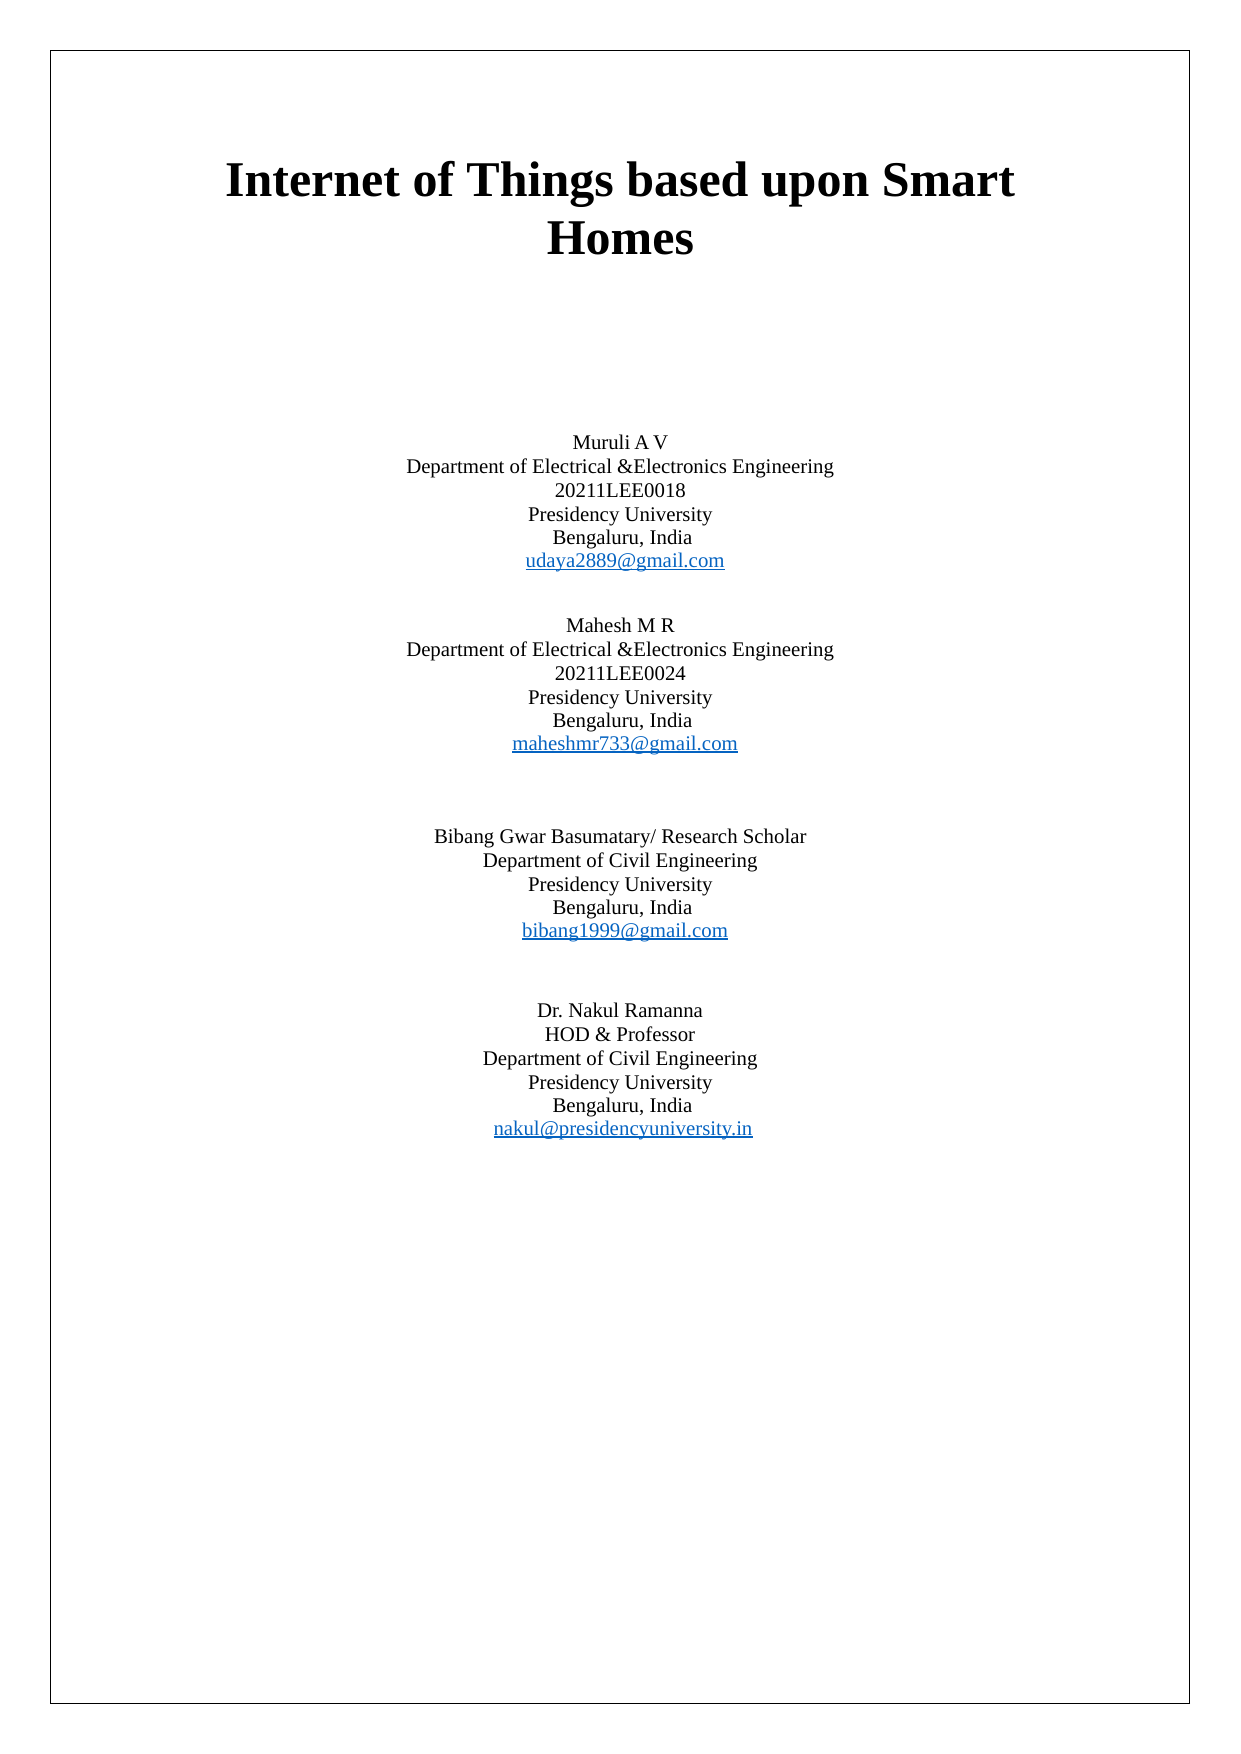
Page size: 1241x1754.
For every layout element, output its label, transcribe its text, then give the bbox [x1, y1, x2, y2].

text Presidency University [150, 1070, 1090, 1094]
text Mahesh M R [150, 613, 1090, 637]
text Muruli A V [150, 430, 1090, 454]
text Department of Civil Engineering [150, 848, 1090, 872]
text Bibang Gwar Basumatary/ Research Scholar [150, 824, 1090, 848]
text Bengaluru, India nakul@presidencyuniversity.in [429, 1094, 815, 1140]
text 20211LEE0024 [150, 661, 1090, 685]
text Presidency University [150, 685, 1090, 709]
text HOD & Professor [150, 1022, 1089, 1046]
text Department of Civil Engineering [150, 1046, 1090, 1070]
text Bengaluru, India [429, 709, 815, 732]
text Presidency University [150, 872, 1090, 896]
text Bengaluru, India [429, 896, 815, 919]
text Bengaluru, India [429, 526, 815, 549]
text udaya2889@gmail.com [429, 549, 815, 572]
text 20211LEE0018 [150, 478, 1090, 502]
text Department of Electrical &Electronics Engineering [150, 454, 1090, 478]
text Internet of Things based upon Smart Homes [150, 150, 1090, 265]
text bibang1999@gmail.com [429, 919, 815, 942]
text Dr. Nakul Ramanna [150, 998, 1089, 1022]
text Presidency University [150, 502, 1090, 526]
text maheshmr733@gmail.com [429, 732, 815, 755]
text Department of Electrical &Electronics Engineering [150, 637, 1090, 661]
